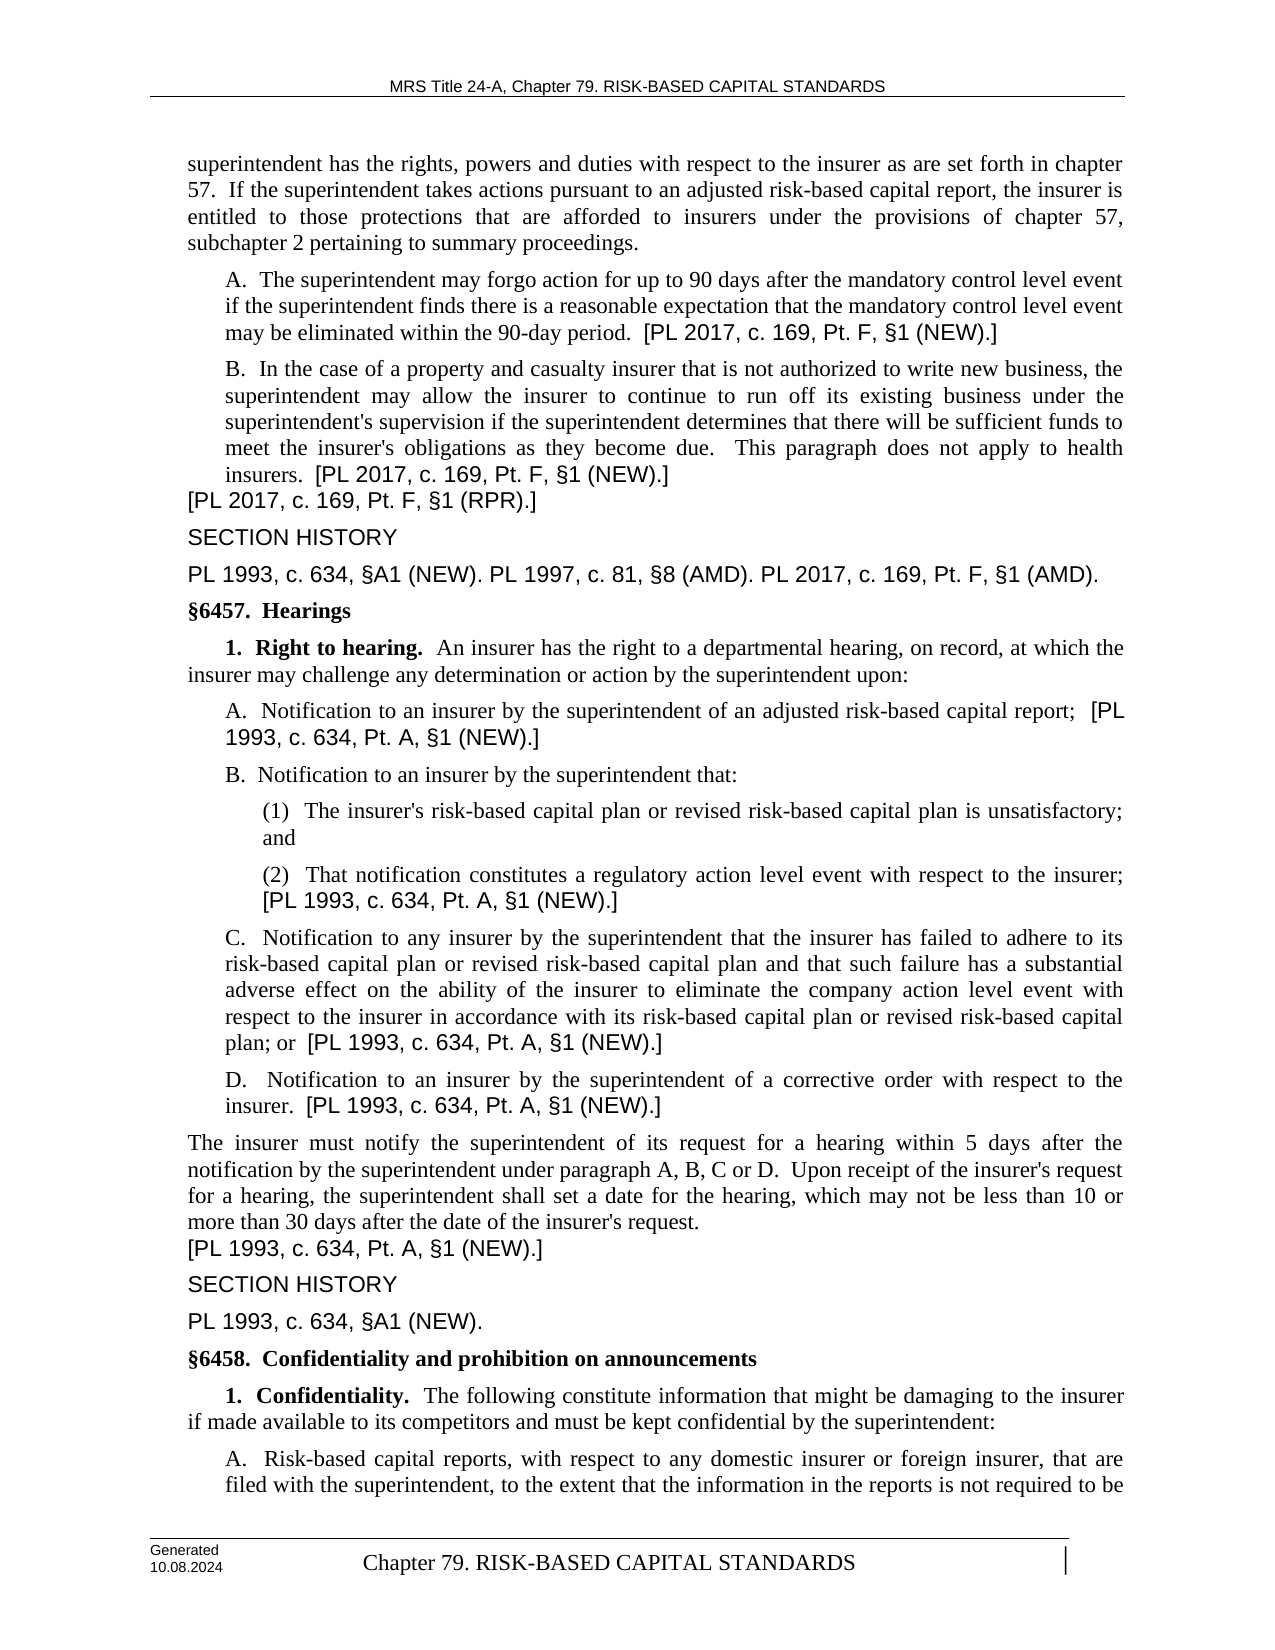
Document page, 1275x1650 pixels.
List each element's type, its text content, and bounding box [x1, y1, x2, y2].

text D. Notification to an insurer by the superintendent of a corrective order with respect to the insurer. [PL 1993, c. 634, Pt. A, §1 (NEW).] [225, 1066, 1125, 1119]
text PL 1993, c. 634, §A1 (NEW). [187, 1308, 1125, 1334]
text (1) The insurer's risk-based capital plan or revised risk-based capital plan is unsatisfactory; and [262, 797, 1125, 850]
text PL 1993, c. 634, §A1 (NEW). PL 1997, c. 81, §8 (AMD). PL 2017, c. 169, Pt. F, §1 (AMD). [187, 561, 1125, 587]
text 1. Confidentiality. The following constitute information that might be damaging to the insurer if made available to its competitors and must be kept confidential by the superintendent: [187, 1382, 1125, 1434]
text B. In the case of a property and casualty insurer that is not authorized to write new business, the superintendent may allow the insurer to continue to run off its existing business under the superintendent's supervision if the superintendent determines that there will be sufficient funds to meet the insurer's obligations as they become due. This paragraph does not apply to health insurers. [PL 2017, c. 169, Pt. F, §1 (NEW).] [225, 355, 1125, 487]
text 1. Right to hearing. An insurer has the right to a departmental hearing, on record, at which the insurer may challenge any determination or action by the superintendent upon: [187, 634, 1125, 687]
text B. Notification to an insurer by the superintendent that: [225, 761, 1125, 787]
text SECTION HISTORY [187, 1271, 1125, 1298]
text A. The superintendent may forgo action for up to 90 days after the mandatory control level event if the superintendent finds there is a reasonable expectation that the mandatory control level event may be eliminated within the 90-day period. [PL 2017, c. 169, Pt. F, §1 (NEW).] [225, 266, 1125, 345]
text A. Notification to an insurer by the superintendent of an adjusted risk-based capital report; [PL 1993, c. 634, Pt. A, §1 (NEW).] [225, 697, 1125, 750]
text [PL 1993, c. 634, Pt. A, §1 (NEW).] [187, 1235, 1125, 1261]
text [225, 1445, 1125, 1498]
text §6457. Hearings [187, 598, 1125, 624]
text §6458. Confidentiality and prohibition on announcements [187, 1345, 1125, 1371]
text The insurer must notify the superintendent of its request for a hearing within 5 days after the notification by the superintendent under paragraph A, B, C or D. Upon receipt of the insurer's request for a hearing, the superintendent shall set a date for the hearing, which may not be less than 10 or more than 30 days after the date of the insurer's request. [187, 1129, 1125, 1235]
text (2) That notification constitutes a regulatory action level event with respect to the insurer; [PL 1993, c. 634, Pt. A, §1 (NEW).] [262, 861, 1125, 913]
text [187, 150, 1125, 255]
text SECTION HISTORY [187, 524, 1125, 550]
text C. Notification to any insurer by the superintendent that the insurer has failed to adhere to its risk-based capital plan or revised risk-based capital plan and that such failure has a substantial adverse effect on the ability of the insurer to eliminate the company action level event with respect to the insurer in accordance with its risk-based capital plan or revised risk-based capital plan; or [PL 1993, c. 634, Pt. A, §1 (NEW).] [225, 924, 1125, 1056]
text [PL 2017, c. 169, Pt. F, §1 (RPR).] [187, 487, 1125, 514]
